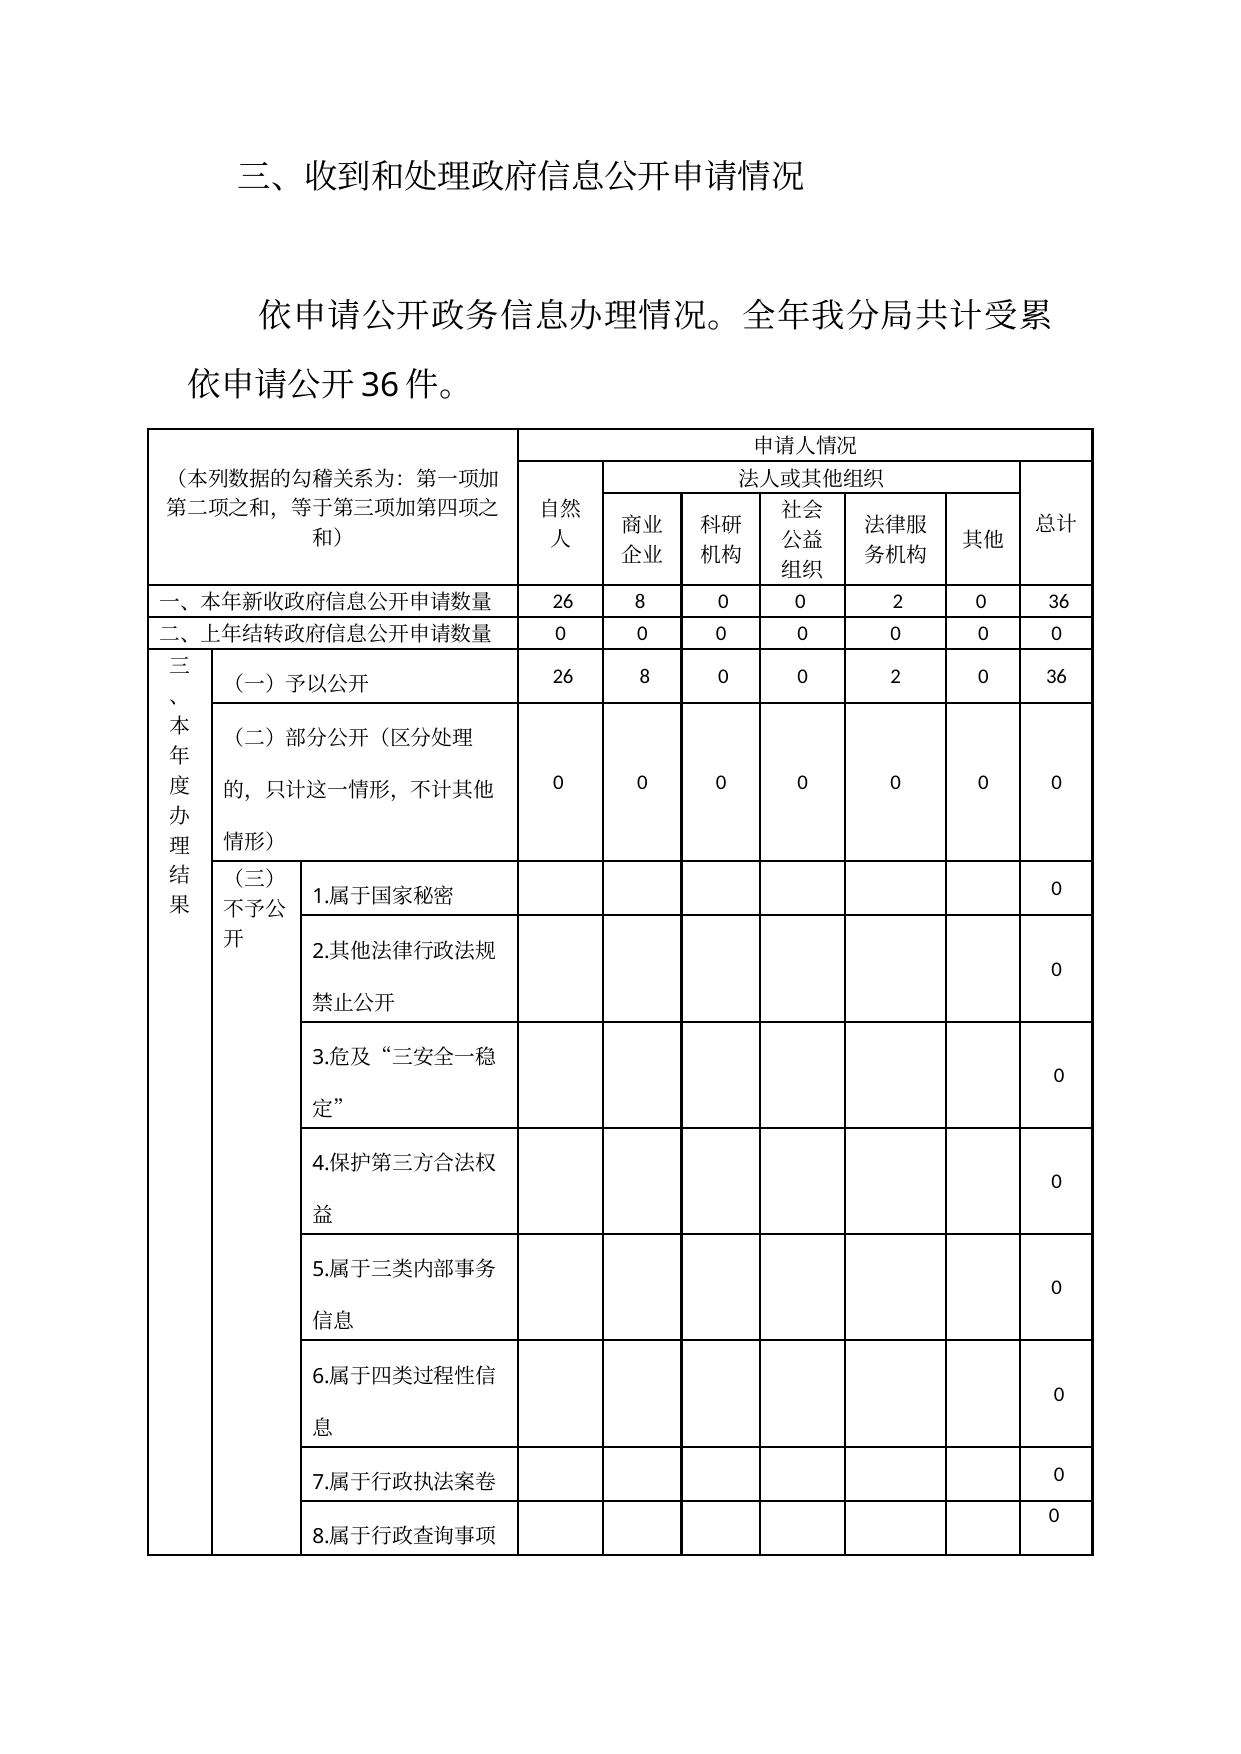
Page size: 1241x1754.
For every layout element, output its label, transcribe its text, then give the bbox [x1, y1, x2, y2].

table_cell 其他 [947, 494, 1019, 584]
table_cell [604, 1502, 680, 1554]
table_cell [761, 1502, 844, 1554]
table_cell [683, 1235, 759, 1339]
table_cell 0 [761, 650, 844, 702]
table_cell [947, 1341, 1019, 1446]
table_cell 二、上年结转政府信息公开申请数量 [149, 618, 517, 648]
table_cell [761, 862, 844, 914]
table_cell 社会公益组织 [761, 494, 844, 584]
table_cell 1.属于国家秘密 [302, 862, 517, 914]
table_cell 0 [761, 618, 844, 648]
table_cell （二）部分公开（区分处理的，只计这一情形，不计其他情形） [213, 704, 517, 860]
table_cell [604, 1341, 680, 1446]
table_cell 4.保护第三方合法权益 [302, 1129, 517, 1233]
table_cell [604, 1448, 680, 1500]
table_cell [846, 1023, 945, 1127]
table_cell [846, 1448, 945, 1500]
table_cell [947, 1235, 1019, 1339]
table_cell [947, 1448, 1019, 1500]
table_cell 0 [1021, 916, 1091, 1021]
table_cell [846, 862, 945, 914]
table_cell 0 [846, 618, 945, 648]
table_cell [947, 1023, 1019, 1127]
table_header （本列数据的勾稽关系为：第一项加第二项之和，等于第三项加第四项之和） [149, 430, 517, 584]
table_cell [519, 1023, 602, 1127]
table_cell 0 [947, 650, 1019, 702]
table_cell [947, 1502, 1019, 1554]
table_cell [761, 1448, 844, 1500]
table_cell [519, 1235, 602, 1339]
table_cell [947, 862, 1019, 914]
table_cell [604, 1235, 680, 1339]
table_header 申请人情况 [519, 430, 1091, 460]
table_cell （三）不予公开 [213, 862, 300, 1554]
table_cell 科研机构 [683, 494, 759, 584]
table_cell [519, 916, 602, 1021]
table_cell 0 [1021, 704, 1091, 860]
table_cell 2 [846, 650, 945, 702]
table_cell 36 [1021, 650, 1091, 702]
table_cell 0 [683, 650, 759, 702]
table_cell 0 [519, 704, 602, 860]
table_cell 2.其他法律行政法规禁止公开 [302, 916, 517, 1021]
table_cell [519, 862, 602, 914]
table_cell 0 [846, 704, 945, 860]
table_cell 0 [1021, 1448, 1091, 1500]
table_cell 0 [683, 586, 759, 616]
text 依申请公开政务信息办理情况。全年我分局共计受累依申请公开36件。 [187, 289, 1053, 406]
table_cell 0 [1021, 1502, 1091, 1554]
table_cell [519, 1448, 602, 1500]
table_cell [683, 1341, 759, 1446]
text 三、收到和处理政府信息公开申请情况 [187, 150, 1053, 198]
table_cell 0 [947, 704, 1019, 860]
table_cell 总计 [1021, 462, 1091, 584]
table_cell 三、本年度办理结果 [149, 650, 211, 1554]
table_cell 8.属于行政查询事项 [302, 1502, 517, 1554]
table_cell 0 [604, 704, 680, 860]
table_cell 8 [604, 586, 680, 616]
table_cell 6.属于四类过程性信息 [302, 1341, 517, 1446]
table_cell 自然人 [519, 462, 602, 584]
table_cell 商业企业 [604, 494, 680, 584]
table_cell 0 [761, 586, 844, 616]
table_cell [761, 1235, 844, 1339]
table_cell 0 [604, 618, 680, 648]
table_cell [519, 1502, 602, 1554]
table_cell [846, 1341, 945, 1446]
table_cell （一）予以公开 [213, 650, 517, 702]
table_cell [761, 1341, 844, 1446]
table_cell 0 [1021, 862, 1091, 914]
table_cell [761, 916, 844, 1021]
table_cell 8 [604, 650, 680, 702]
table_cell 0 [1021, 1023, 1091, 1127]
table_cell 36 [1021, 586, 1091, 616]
table_cell [761, 1023, 844, 1127]
table_cell 0 [1021, 618, 1091, 648]
table_cell [604, 1129, 680, 1233]
table_cell 一、本年新收政府信息公开申请数量 [149, 586, 517, 616]
table_cell [683, 862, 759, 914]
table_cell 0 [1021, 1235, 1091, 1339]
table_cell 7.属于行政执法案卷 [302, 1448, 517, 1500]
table_cell 0 [761, 704, 844, 860]
table_cell [519, 1341, 602, 1446]
table_cell 0 [1021, 1341, 1091, 1446]
table_cell [683, 1129, 759, 1233]
table_cell [846, 916, 945, 1021]
table_cell 0 [1021, 1129, 1091, 1233]
table_cell 0 [519, 618, 602, 648]
table_cell [604, 916, 680, 1021]
table_cell [683, 1023, 759, 1127]
table_cell [683, 1502, 759, 1554]
table_cell [846, 1129, 945, 1233]
table_cell 26 [519, 650, 602, 702]
table_cell [846, 1502, 945, 1554]
table_cell [947, 916, 1019, 1021]
table_cell 3.危及“三安全一稳定” [302, 1023, 517, 1127]
table_cell [519, 1129, 602, 1233]
table_cell 0 [947, 618, 1019, 648]
table_cell [683, 1448, 759, 1500]
table_cell [846, 1235, 945, 1339]
table_cell [683, 916, 759, 1021]
table_cell 0 [947, 586, 1019, 616]
table_cell 5.属于三类内部事务信息 [302, 1235, 517, 1339]
table_cell 0 [683, 618, 759, 648]
table_cell [604, 862, 680, 914]
table_cell [947, 1129, 1019, 1233]
table_cell [761, 1129, 844, 1233]
table_cell 法律服务机构 [846, 494, 945, 584]
table_cell 26 [519, 586, 602, 616]
table_cell 2 [846, 586, 945, 616]
table_cell 0 [683, 704, 759, 860]
table_cell 法人或其他组织 [604, 462, 1019, 492]
table_cell [604, 1023, 680, 1127]
